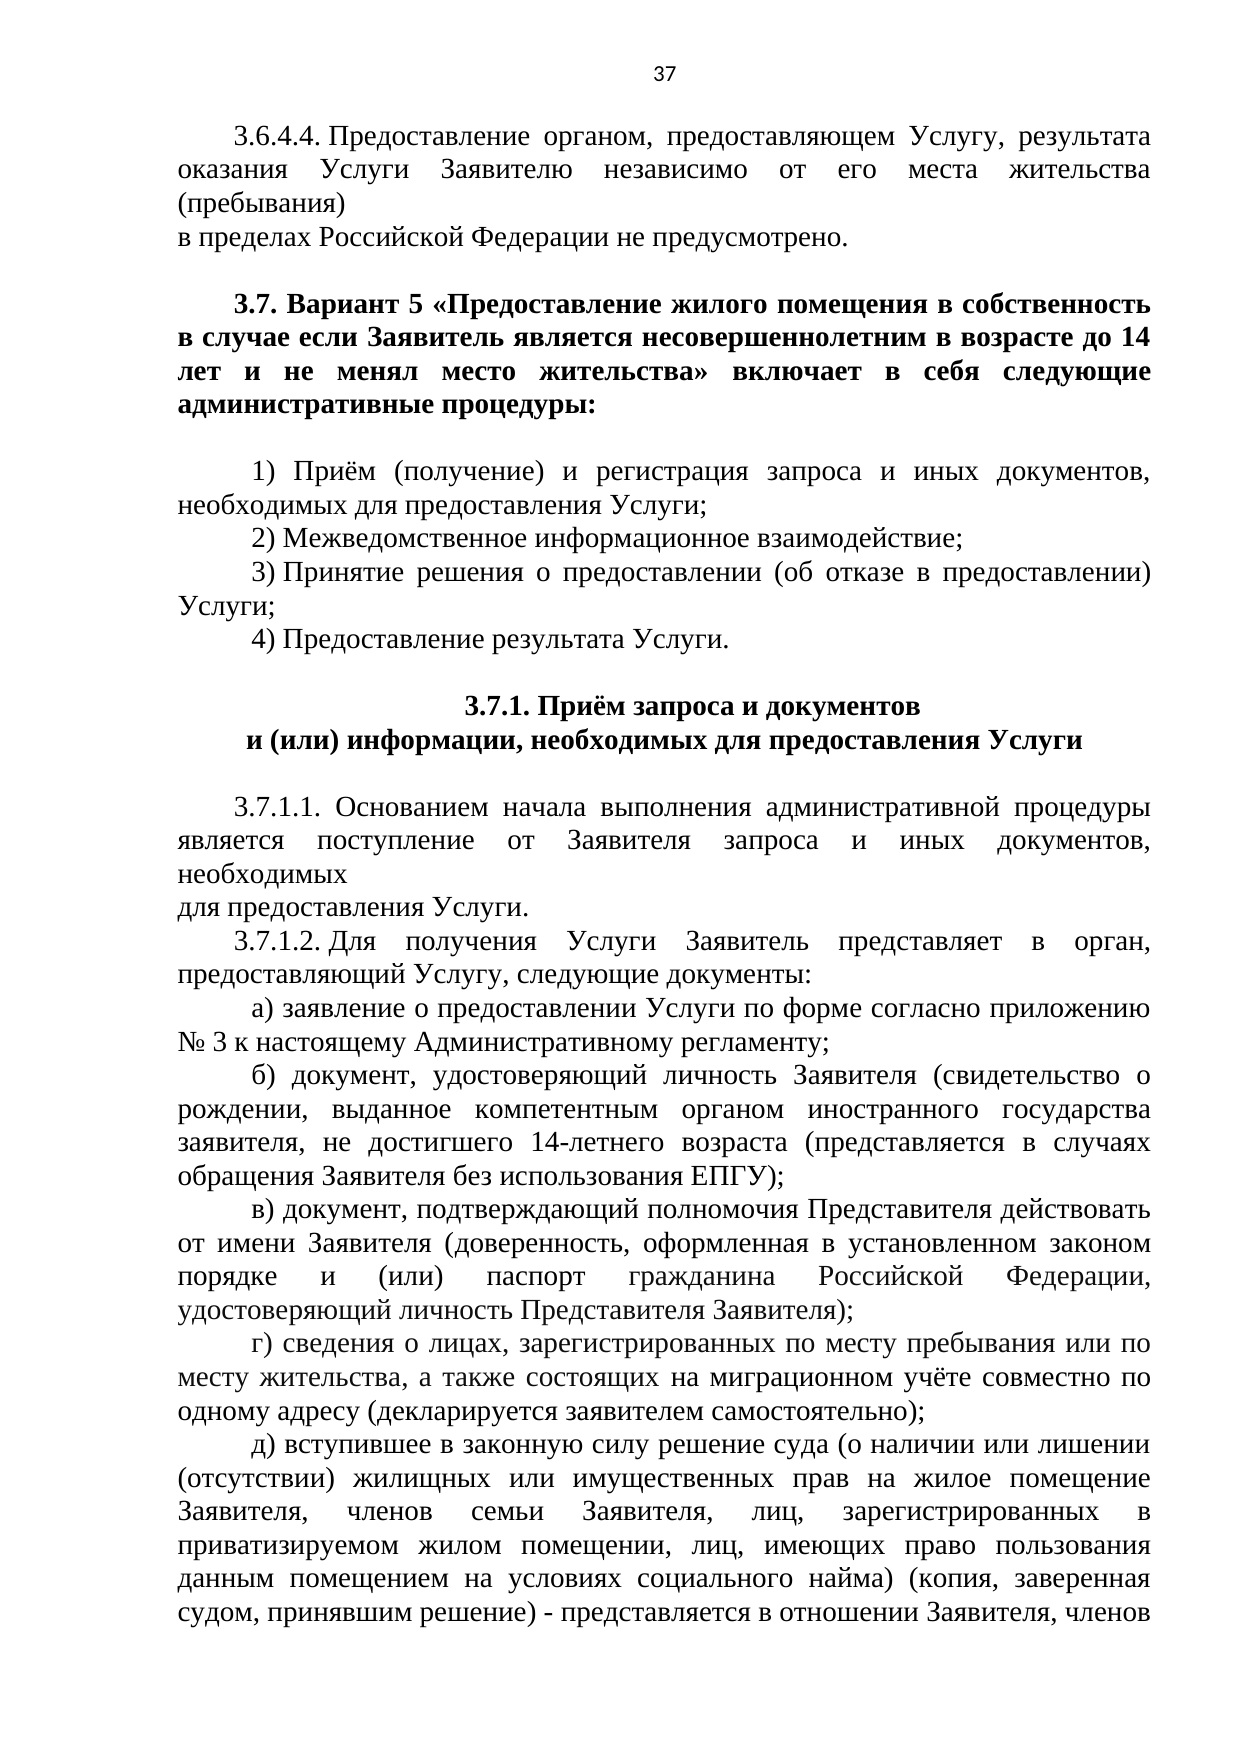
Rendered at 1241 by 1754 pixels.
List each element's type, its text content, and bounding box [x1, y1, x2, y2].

text 1) Приём (получение) и регистрация запроса и иных документов, необходимых для предоставления Услуги; [177, 453, 1152, 521]
text 2) Межведомственное информационное взаимодействие; [177, 521, 1152, 554]
text г) сведения о лицах, зарегистрированных по месту пребывания или по месту жительства, а также состоящих на миграционном учёте совместно по одному адресу (декларируется заявителем самостоятельно); [177, 1326, 1152, 1426]
text 3.7.1.1. Основанием начала выполнения административной процедуры является поступление от Заявителя запроса и иных документов, необходимых для предоставления Услуги. [177, 789, 1152, 923]
text б) документ, удостоверяющий личность Заявителя (свидетельство о рождении, выданное компетентным органом иностранного государства заявителя, не достигшего 14-летнего возраста (представляется в случаях обращения Заявителя без использования ЕПГУ); [177, 1057, 1152, 1191]
text а) заявление о предоставлении Услуги по форме согласно приложению № 3 к настоящему Административному регламенту; [177, 990, 1152, 1057]
text 3.7.1.2. Для получения Услуги Заявитель представляет в орган, предоставляющий Услугу, следующие документы: [177, 923, 1152, 990]
text в) документ, подтверждающий полномочия Представителя действовать от имени Заявителя (доверенность, оформленная в установленном законом порядке и (или) паспорт гражданина Российской Федерации, удостоверяющий личность Представителя Заявителя); [177, 1191, 1152, 1326]
text 3) Принятие решения о предоставлении (об отказе в предоставлении) Услуги; [177, 554, 1152, 621]
text 3.7.1. Приём запроса и документов и (или) информации, необходимых для предоставления Услуги [177, 688, 1152, 755]
text 3.7. Вариант 5 «Предоставление жилого помещения в собственность в случае если Заявитель является несовершеннолетним в возрасте до 14 лет и не менял место жительства» включает в себя следующие административные процедуры: [177, 286, 1152, 420]
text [177, 1426, 1152, 1627]
text 3.6.4.4. Предоставление органом, предоставляющем Услугу, результата оказания Услуги Заявителю независимо от его места жительства (пребывания) в пределах Российской Федерации не предусмотрено. [177, 118, 1152, 252]
text 4) Предоставление результата Услуги. [177, 621, 1152, 655]
